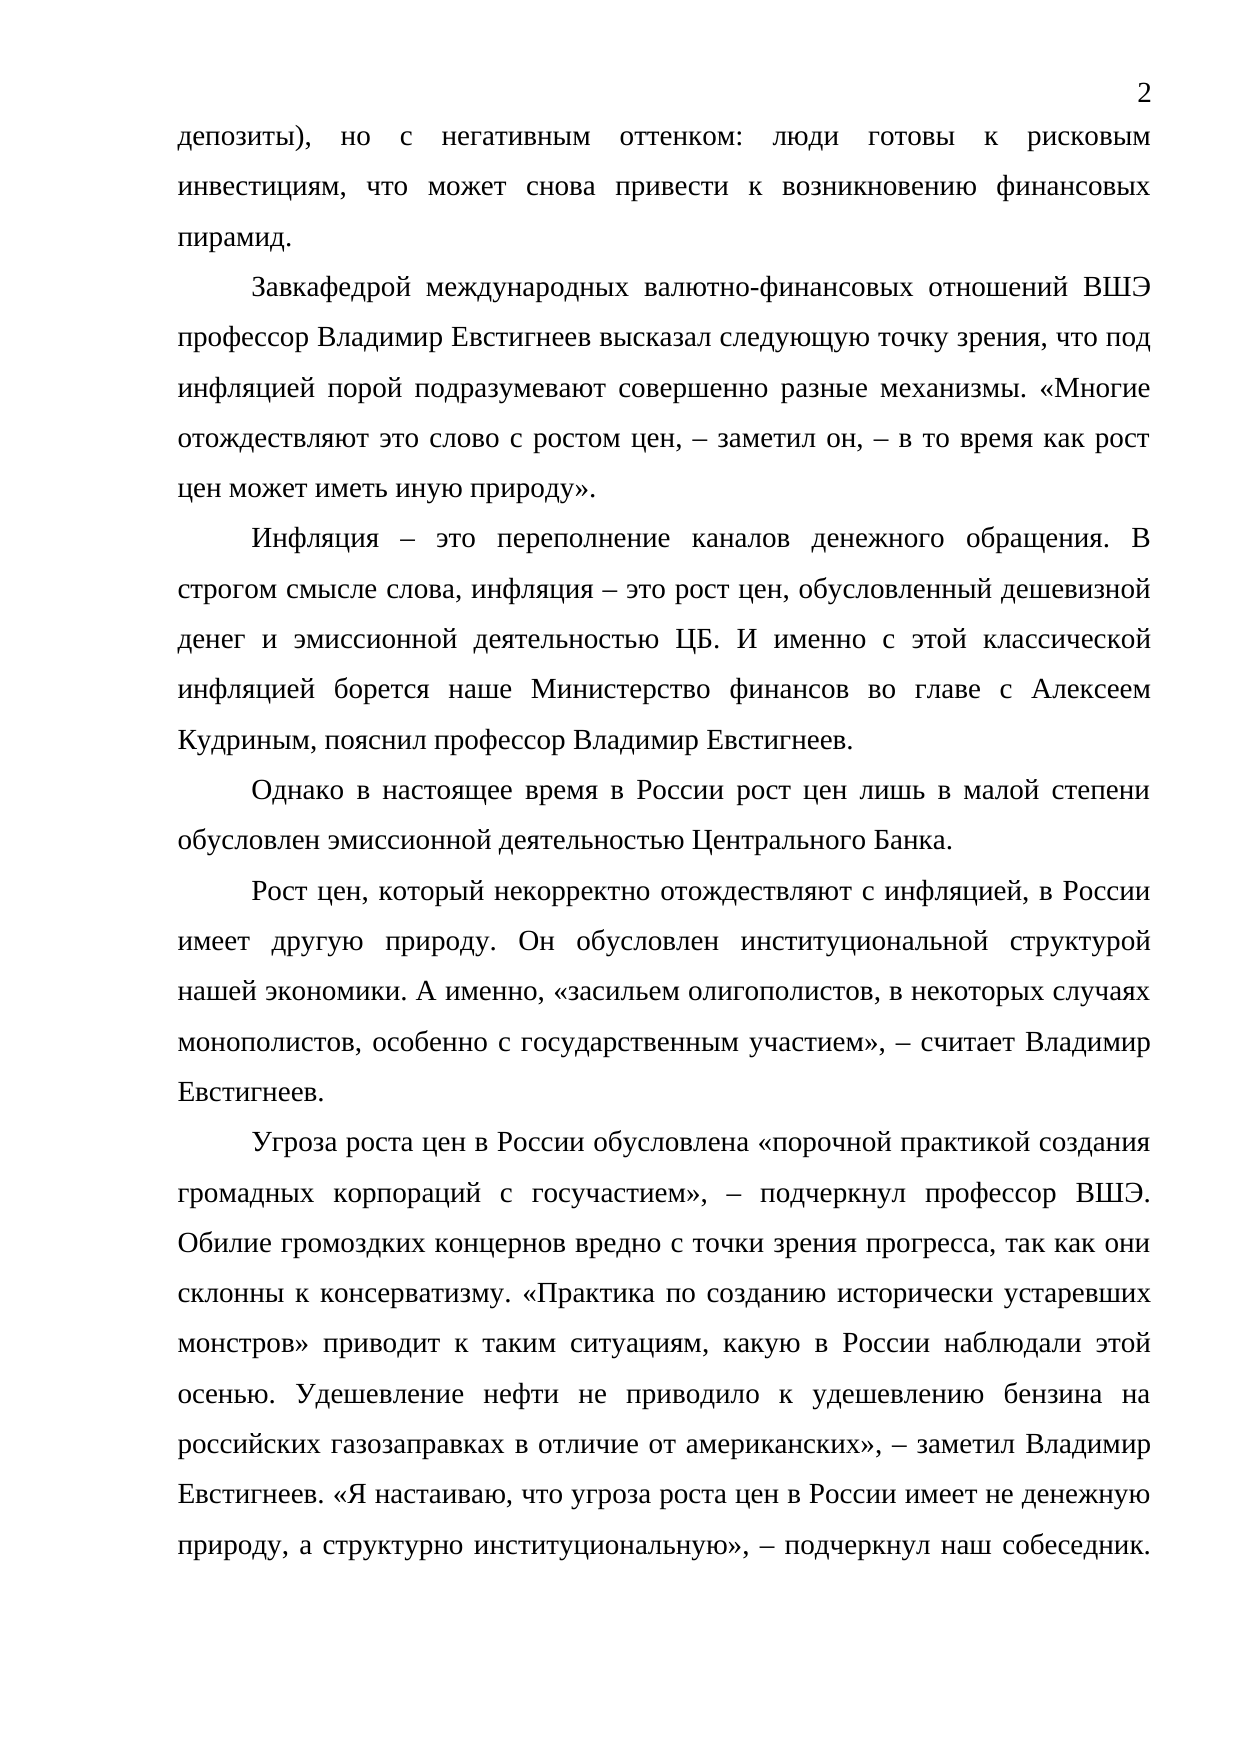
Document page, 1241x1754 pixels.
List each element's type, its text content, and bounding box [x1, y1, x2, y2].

text Завкафедрой международных валютно-финансовых отношений ВШЭ профессор Владимир Евстигнеев высказал следующую точку зрения, что под инфляцией порой подразумевают совершенно разные механизмы. «Многие отождествляют это слово с ростом цен, – заметил он, – в то время как рост цен может иметь иную природу». [177, 269, 1152, 504]
text Рост цен, который некорректно отождествляют с инфляцией, в России имеет другую природу. Он обусловлен институциональной структурой нашей экономики. А именно, «засильем олигополистов, в некоторых случаях монополистов, особенно с государственным участием», – считает Владимир Евстигнеев. [177, 873, 1152, 1108]
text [177, 1124, 1152, 1560]
text Инфляция – это переполнение каналов денежного обращения. В строгом смысле слова, инфляция – это рост цен, обусловленный дешевизной денег и эмиссионной деятельностью ЦБ. И именно с этой классической инфляцией борется наше Министерство финансов во главе с Алексеем Кудриным, пояснил профессор Владимир Евстигнеев. [177, 521, 1152, 755]
text Однако в настоящее время в России рост цен лишь в малой степени обусловлен эмиссионной деятельностью Центрального Банка. [177, 772, 1152, 856]
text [177, 118, 1152, 252]
